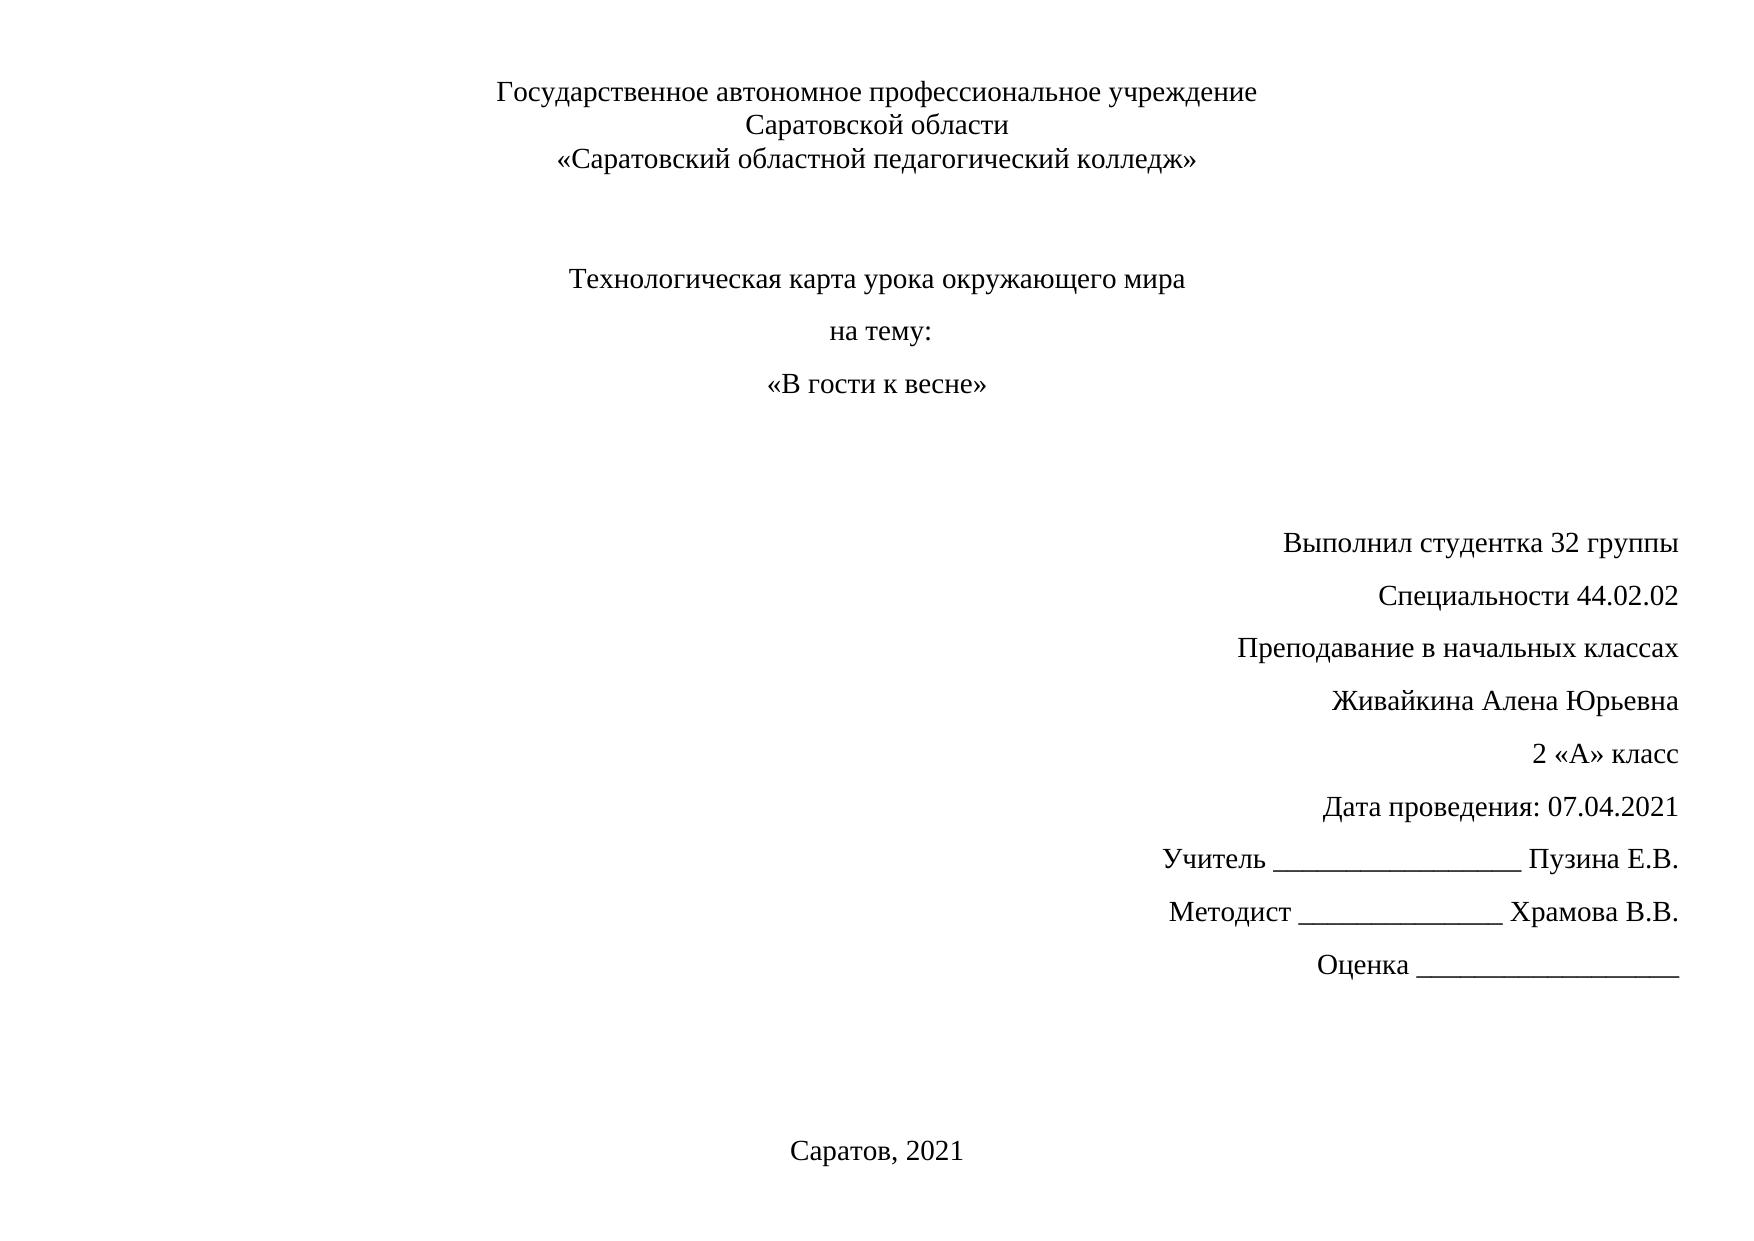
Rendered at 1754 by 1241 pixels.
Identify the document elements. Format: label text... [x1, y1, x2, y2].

text «В гости к весне» [75, 366, 1679, 400]
text Учитель _________________ Пузина Е.В. [75, 842, 1679, 875]
text 2 «А» класс [75, 736, 1679, 769]
text Дата проведения: 07.04.2021 [75, 789, 1679, 822]
text Специальности 44.02.02 [75, 578, 1679, 611]
text Оценка __________________ [75, 947, 1679, 981]
text Живайкина Алена Юрьевна [75, 683, 1679, 717]
text Методист ______________ Храмова В.В. [75, 894, 1679, 928]
text Технологическая карта урока окружающего мира [75, 261, 1679, 294]
text Преподавание в начальных классах [75, 630, 1679, 664]
text Выполнил студентка 32 группы [75, 525, 1679, 558]
text на тему: [75, 313, 1679, 347]
